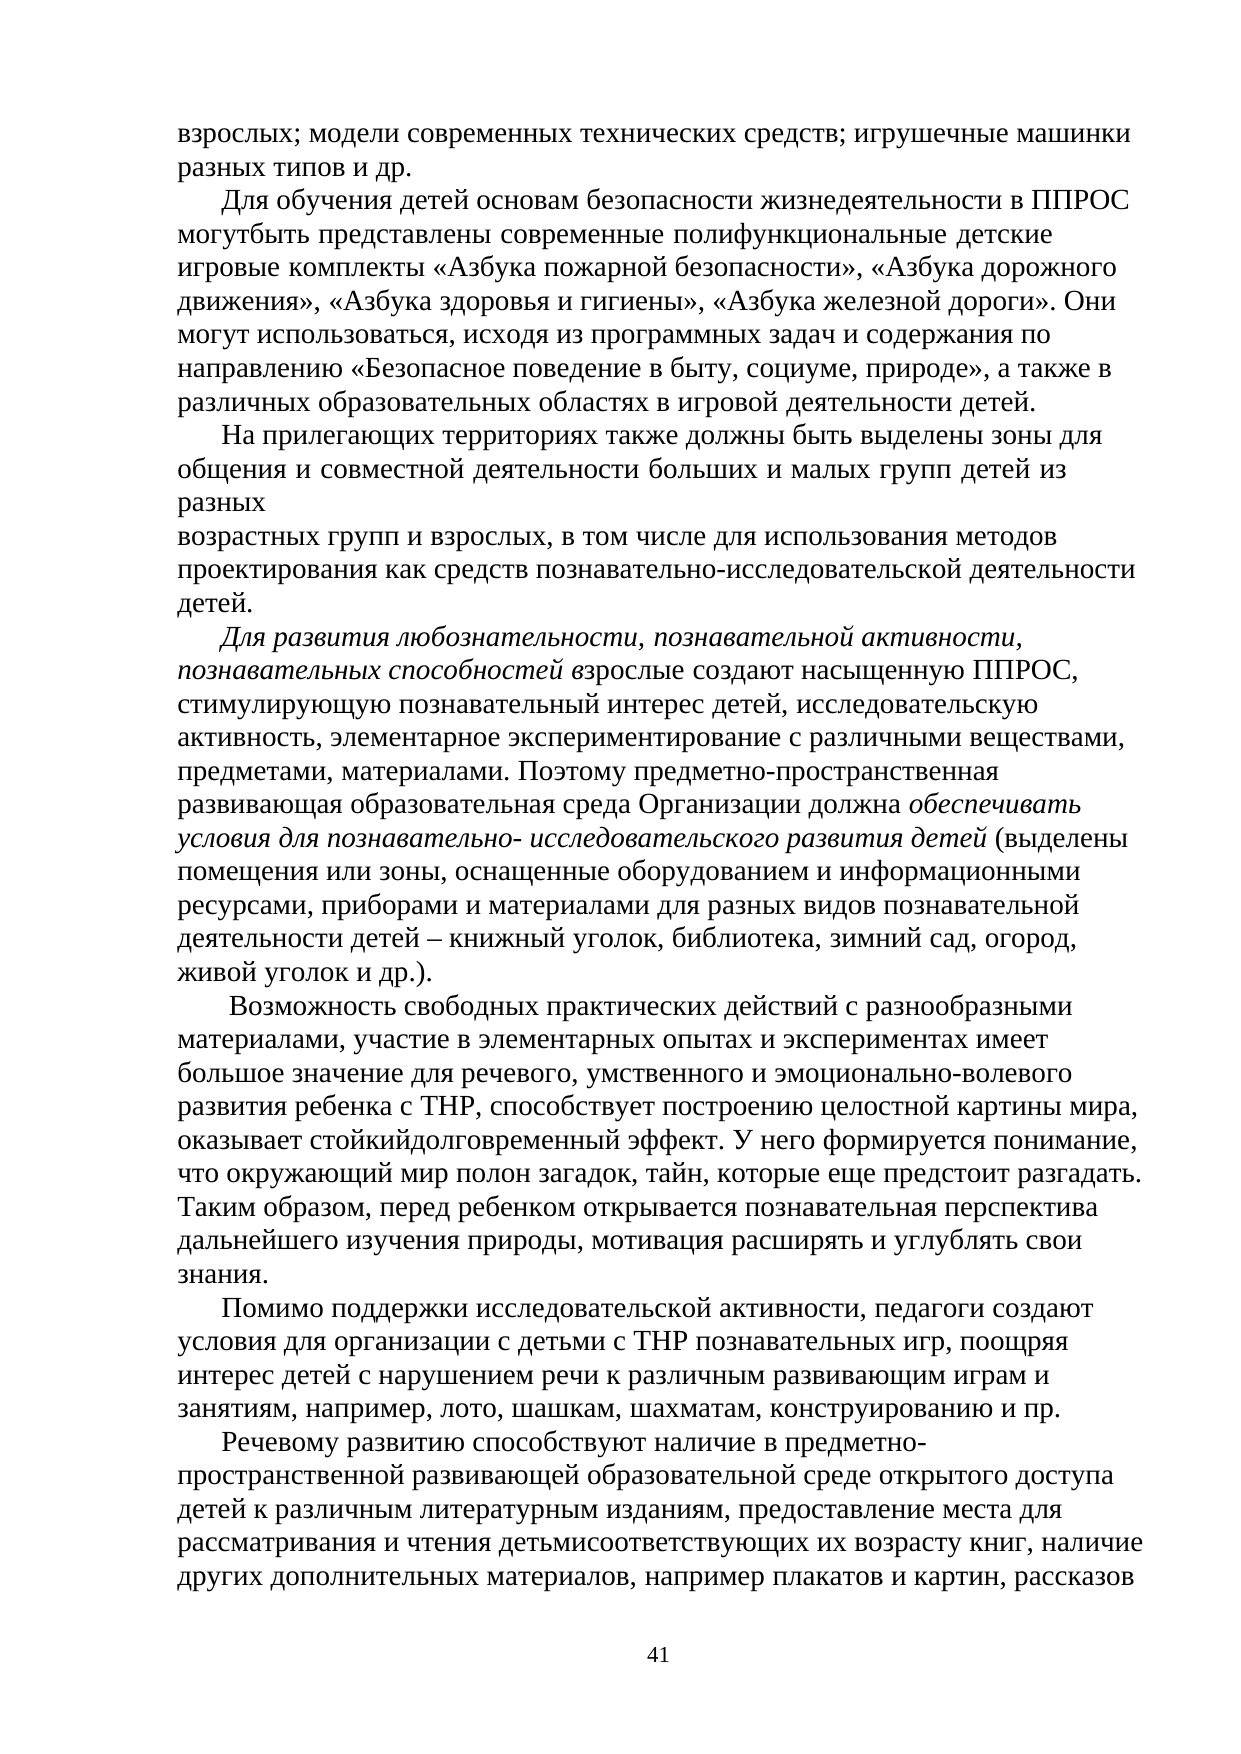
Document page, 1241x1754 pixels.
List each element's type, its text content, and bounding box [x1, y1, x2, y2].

text На прилегающих территориях также должны быть выделены зоны для общения и совместной деятельности больших и малых групп детей из разных [177, 417, 1104, 518]
text возрастных групп и взрослых, в том числе для использования методов проектирования как средств познавательно-исследовательской деятельности детей. [177, 518, 1176, 619]
text Для развития любознательности, познавательной активности, познавательных способностей взрослые создают насыщенную ППРОС, стимулирующую познавательный интерес детей, исследовательскую активность, элементарное экспериментирование с различными веществами, предметами, материалами. Поэтому предметно-пространственная развивающая образовательная среда Организации должна обеспечивать условия для познавательно- исследовательского развития детей (выделены помещения или зоны, оснащенные оборудованием и информационными ресурсами, приборами и материалами для разных видов познавательной деятельности детей – книжный уголок, библиотека, зимний сад, огород, [177, 619, 1130, 954]
text Речевому развитию способствуют наличие в предметно- пространственной развивающей образовательной среде открытого доступа детей к различным литературным изданиям, предоставление места для рассматривания и чтения детьмисоответствующих их возрасту книг, наличие других дополнительных материалов, например плакатов и картин, рассказов [177, 1424, 1146, 1592]
text Для обучения детей основам безопасности жизнедеятельности в ППРОС могутбыть представлены современные полифункциональные детские игровые комплекты «Азбука пожарной безопасности», «Азбука дорожного движения», «Азбука здоровья и гигиены», «Азбука железной дороги». Они могут использоваться, исходя из программных задач и содержания по направлению «Безопасное поведение в быту, социуме, природе», а также в различных образовательных областях в игровой деятельности детей. [177, 182, 1131, 417]
text Помимо поддержки исследовательской активности, педагоги создают условия для организации с детьми с ТНР познавательных игр, поощряя интерес детей с нарушением речи к различным развивающим играм и занятиям, например, лото, шашкам, шахматам, конструированию и пр. [177, 1290, 1131, 1424]
text Возможность свободных практических действий с разнообразными материалами, участие в элементарных опытах и экспериментах имеет большое значение для речевого, умственного и эмоционально-волевого развития ребенка с ТНР, способствует построению целостной картины мира, оказывает стойкийдолговременный эффект. У него формируется понимание, что окружающий мир полон загадок, тайн, которые еще предстоит разгадать. Таким образом, перед ребенком открывается познавательная перспектива дальнейшего изучения природы, мотивация расширять и углублять свои знания. [177, 988, 1144, 1289]
text живой уголок и др.). [177, 954, 1176, 988]
text взрослых; модели современных технических средств; игрушечные машинки разных типов и др. [177, 115, 1176, 182]
